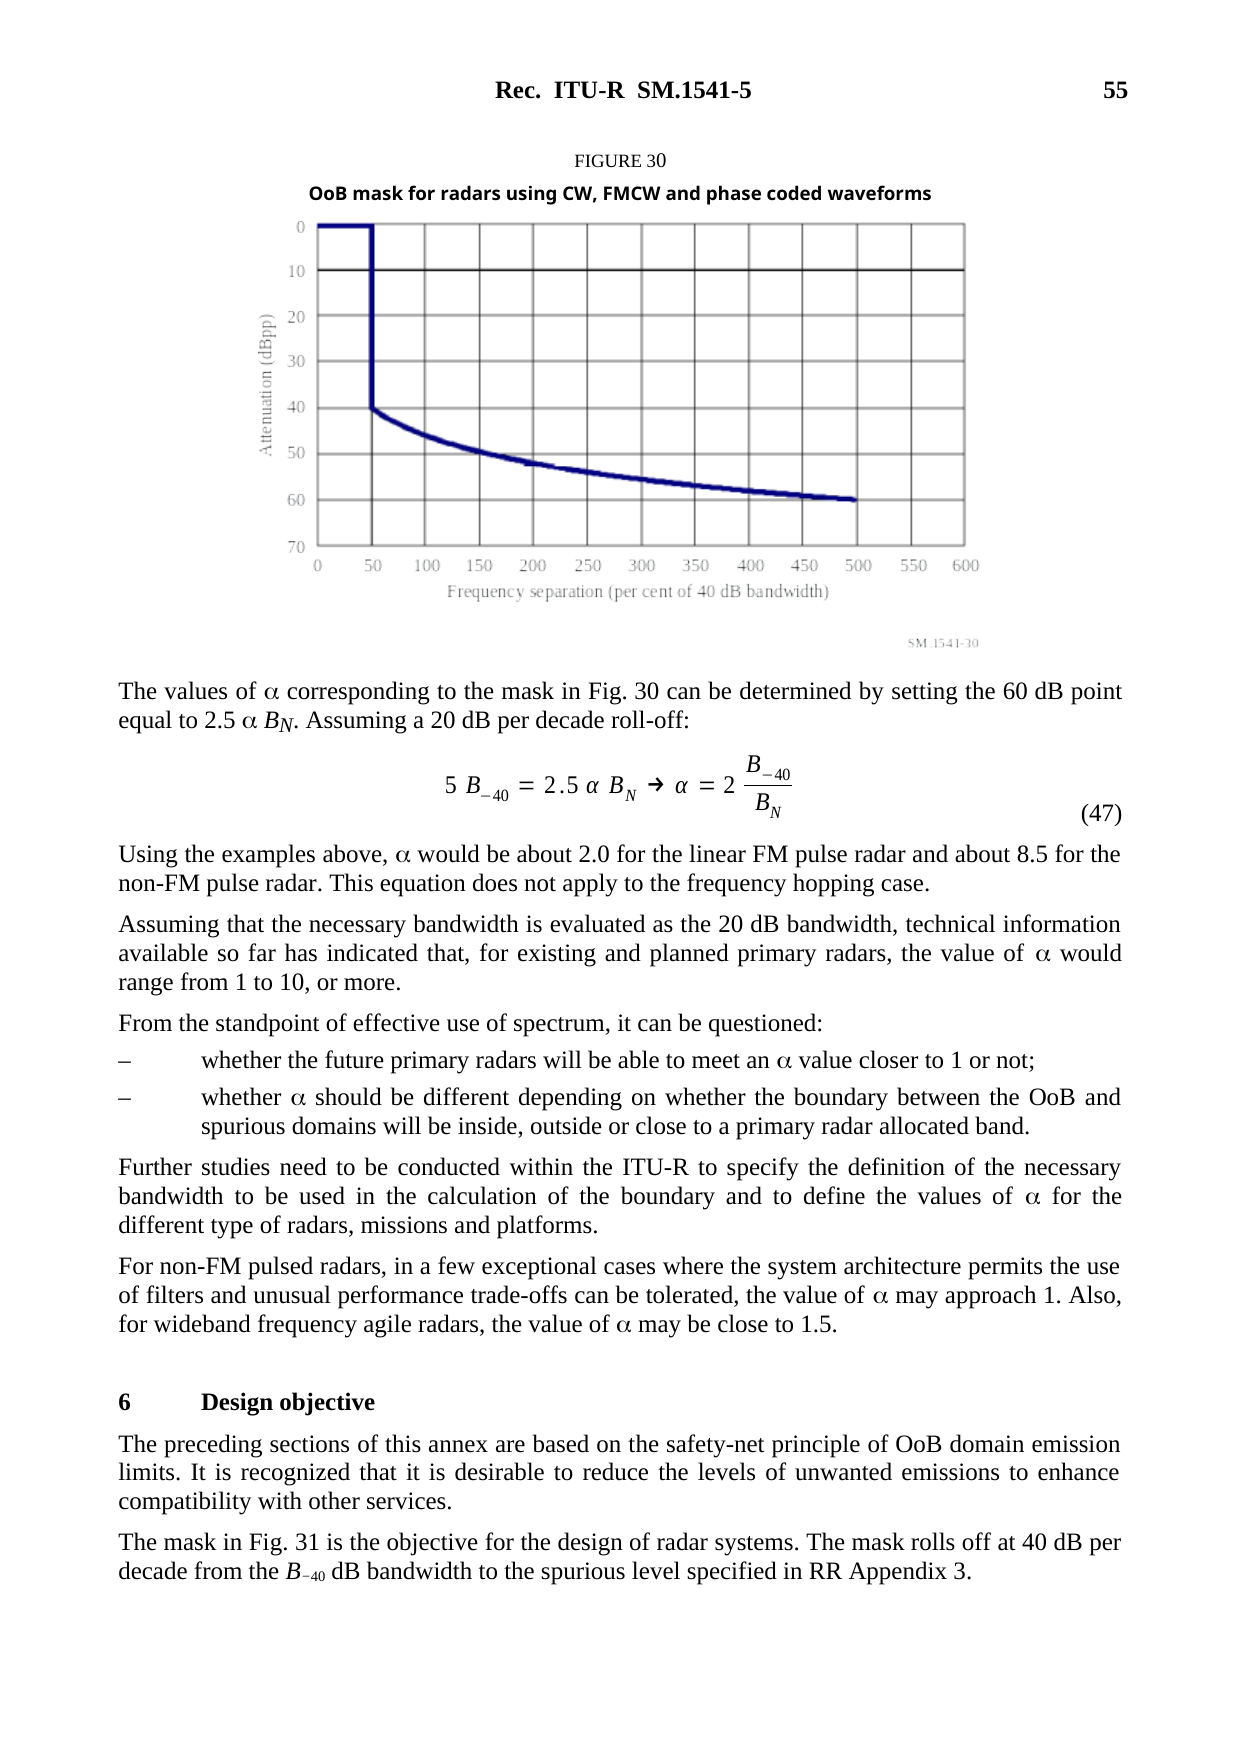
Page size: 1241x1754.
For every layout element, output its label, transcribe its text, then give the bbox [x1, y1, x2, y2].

text For non-FM pulsed radars, in a few exceptional cases where the system architecture permits the use of filters and unusual performance trade-offs can be tolerated, the value of may approach 1. Also, for wideband frequency agile radars, the value of may be close to 1.5. [118, 1251, 1122, 1337]
text (47) [118, 750, 1122, 827]
title OoB mask for radars using CW, FMCW and phase coded waveforms [118, 180, 1122, 206]
text – whether should be different depending on whether the boundary between the OoB and spurious domains will be inside, outside or close to a primary radar allocated band. [118, 1082, 1122, 1140]
subtitle 6 Design objective [118, 1387, 1122, 1416]
text Further studies need to be conducted within the ITU-R to specify the definition of the necessary bandwidth to be used in the calculation of the boundary and to define the values of for the different type of radars, missions and platforms. [118, 1152, 1122, 1239]
text – whether the future primary radars will be able to meet an value closer to 1 or not; [118, 1045, 1122, 1074]
text Figure 30 [118, 148, 1122, 172]
text The mask in Fig. 31 is the objective for the design of radar systems. The mask rolls off at 40 dB per decade from the B−40 dB bandwidth to the spurious level specified in RR Appendix 3. [118, 1527, 1122, 1585]
text Using the examples above, would be about 2.0 for the linear FM pulse radar and about 8.5 for the non-FM pulse radar. This equation does not apply to the frequency hopping case. [118, 839, 1122, 897]
text Assuming that the necessary bandwidth is evaluated as the 20 dB bandwidth, technical information available so far has indicated that, for existing and planned primary radars, the value of would range from 1 to 10, or more. [118, 909, 1122, 996]
text The values of corresponding to the mask in Fig. 30 can be determined by setting the 60 dB point equal to 2.5 BN. Assuming a 20 dB per decade roll-off: [118, 676, 1122, 737]
text From the standpoint of effective use of spectrum, it can be questioned: [118, 1008, 1122, 1037]
text The preceding sections of this annex are based on the safety-net principle of OoB domain emission limits. It is recognized that it is desirable to reduce the levels of unwanted emissions to enhance compatibility with other services. [118, 1429, 1122, 1515]
